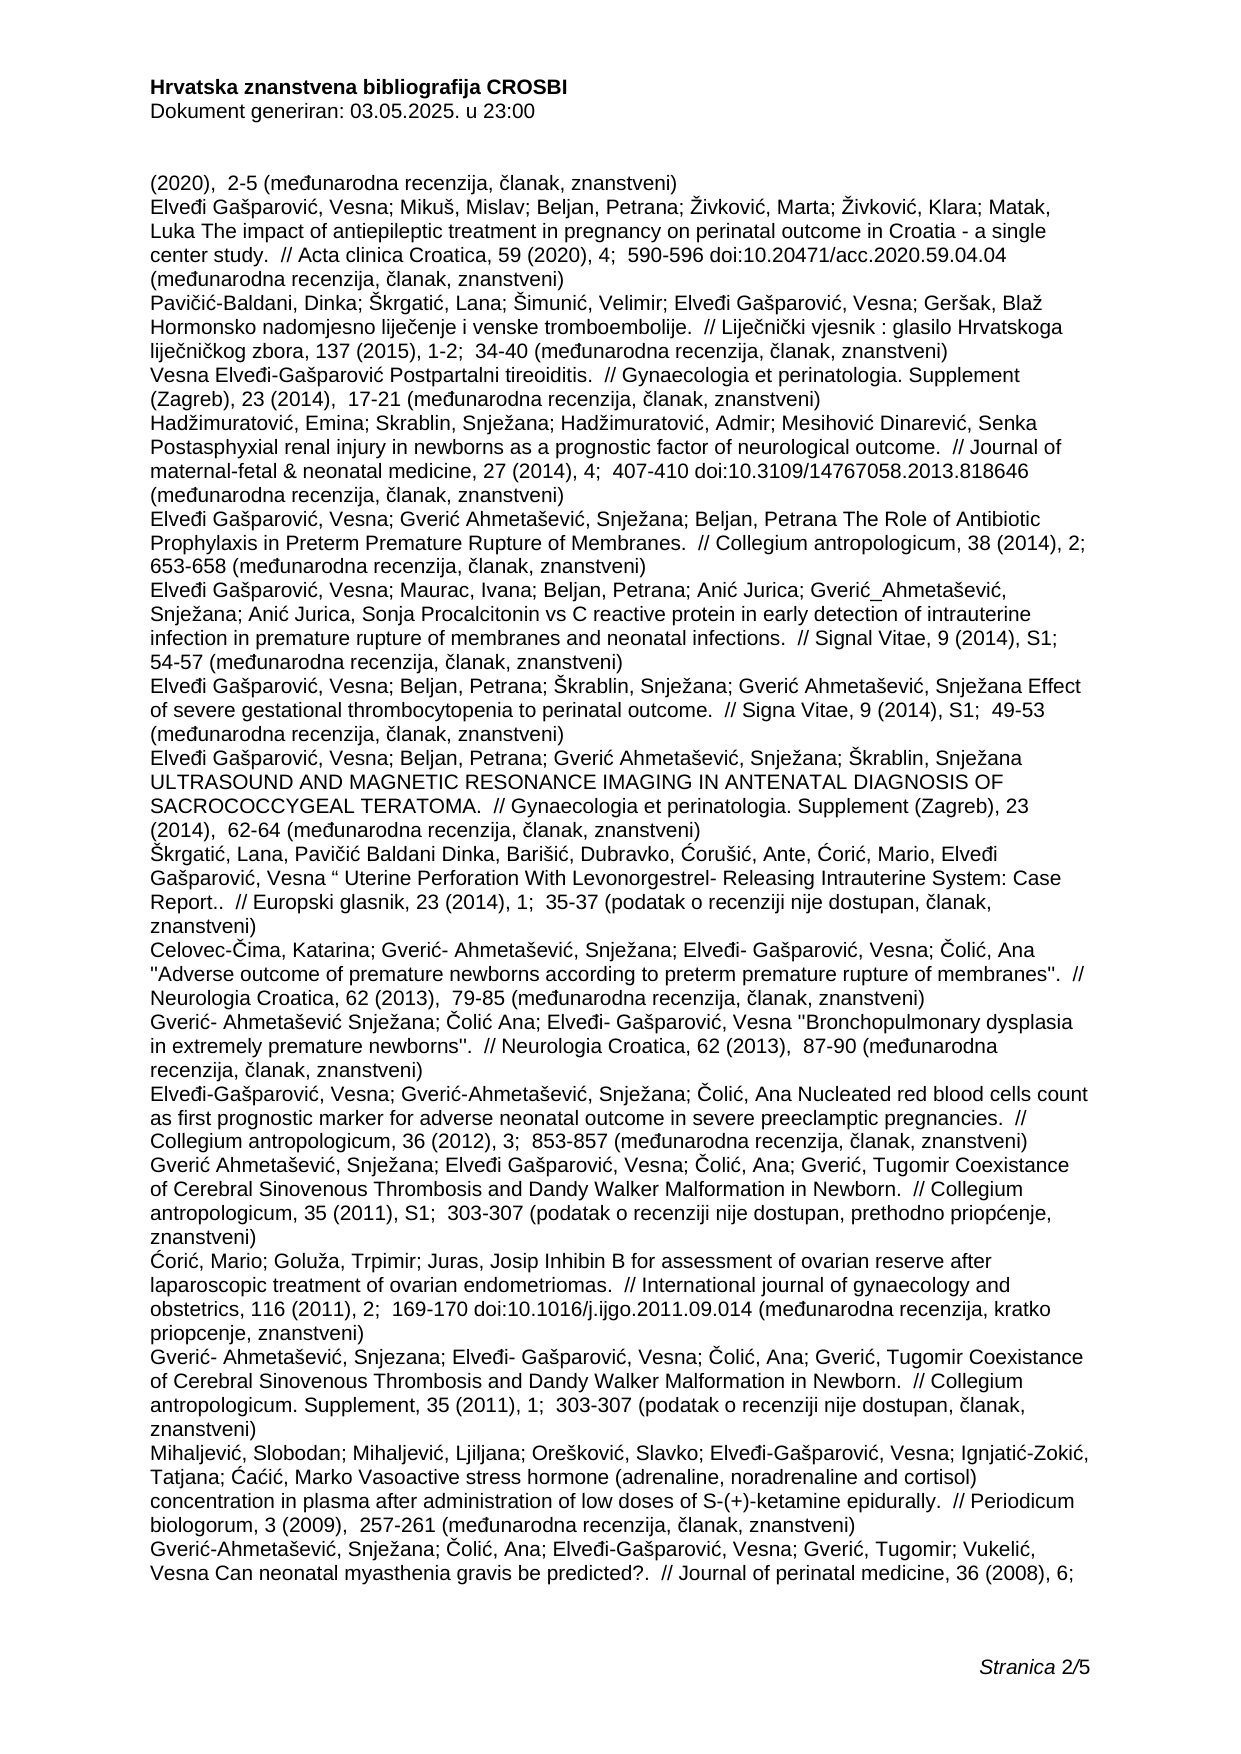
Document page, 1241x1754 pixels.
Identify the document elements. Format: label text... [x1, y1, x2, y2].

text Elveđi Gašparović, Vesna; Beljan, Petrana; Gverić Ahmetašević, Snježana; Škrablin, Snježana [150, 746, 1090, 842]
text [150, 171, 1090, 195]
text Gverić Ahmetašević, Snježana; Elveđi Gašparović, Vesna; Čolić, Ana; Gverić, Tugomir [150, 1153, 1090, 1249]
text Pavičić-Baldani, Dinka; Škrgatić, Lana; Šimunić, Velimir; Elveđi Gašparović, Vesna; Geršak, Blaž [150, 291, 1090, 363]
text Gverić- Ahmetašević, Snjezana; Elveđi- Gašparović, Vesna; Čolić, Ana; Gverić, Tugomir [150, 1345, 1090, 1441]
text Ćorić, Mario; Goluža, Trpimir; Juras, Josip [150, 1249, 1090, 1345]
text Elveđi Gašparović, Vesna; Gverić Ahmetašević, Snježana; Beljan, Petrana [150, 506, 1090, 578]
text Elveđi Gašparović, Vesna; Beljan, Petrana; Škrablin, Snježana; Gverić Ahmetašević, Snježana [150, 674, 1090, 746]
text Gverić- Ahmetašević Snježana; Čolić Ana; Elveđi- Gašparović, Vesna [150, 1009, 1090, 1081]
text Elveđi Gašparović, Vesna; Maurac, Ivana; Beljan, Petrana; Anić Jurica; Gverić_Ahmetašević, Snježana; Anić Jurica, Sonja [150, 578, 1090, 674]
text Celovec-Čima, Katarina; Gverić- Ahmetašević, Snježana; Elveđi- Gašparović, Vesna; Čolić, Ana [150, 938, 1090, 1009]
text Elveđi-Gašparović, Vesna; Gverić-Ahmetašević, Snježana; Čolić, Ana [150, 1081, 1090, 1153]
text Elveđi Gašparović, Vesna; Mikuš, Mislav; Beljan, Petrana; Živković, Marta; Živković, Klara; Matak, Luka [150, 195, 1090, 291]
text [150, 1537, 1090, 1584]
text Hadžimuratović, Emina; Skrablin, Snježana; Hadžimuratović, Admir; Mesihović Dinarević, Senka [150, 411, 1090, 506]
text Vesna Elveđi-Gašparović [150, 363, 1090, 411]
text Mihaljević, Slobodan; Mihaljević, Ljiljana; Orešković, Slavko; Elveđi-Gašparović, Vesna; Ignjatić-Zokić, Tatjana; Ćaćić, Marko [150, 1441, 1090, 1537]
text Škrgatić, Lana, Pavičić Baldani Dinka, Barišić, Dubravko, Ćorušić, Ante, Ćorić, Mario, Elveđi Gašparović, Vesna [150, 842, 1090, 938]
